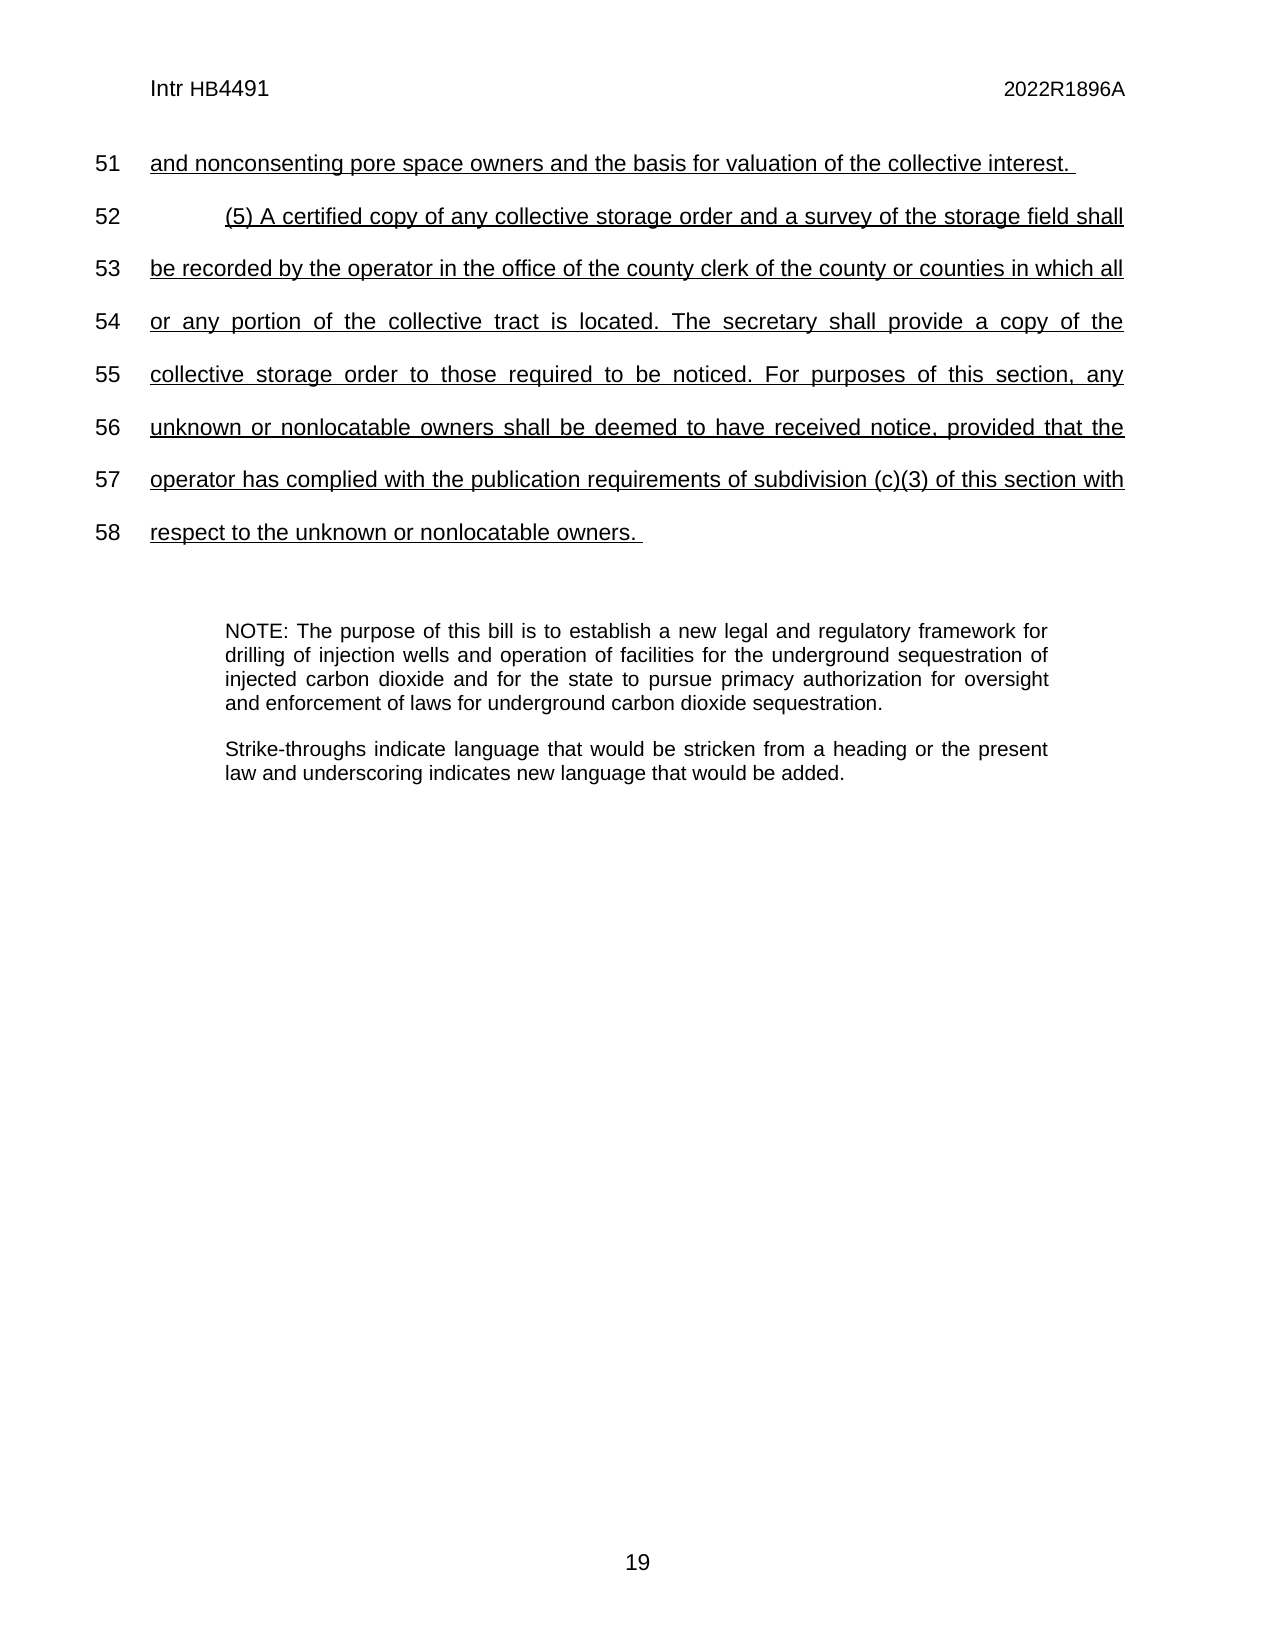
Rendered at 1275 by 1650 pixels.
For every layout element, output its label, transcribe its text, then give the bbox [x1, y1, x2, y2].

text (5) A certified copy of any collective storage order and a survey of the storage field shall be recorded by the operator in the office of the county clerk of the county or counties in which all or any portion of the collective tract is located. The secretary shall provide a copy of the collective storage order to those required to be noticed. For purposes of this section, any unknown or nonlocatable owners shall be deemed to have received notice, provided that the operator has complied with the publication requirements of subdivision (c)(3) of this section with respect to the unknown or nonlocatable owners. [150, 203, 1125, 436]
text Strike-throughs indicate language that would be stricken from a heading or the present law and underscoring indicates new language that would be added. [225, 737, 1050, 785]
text NOTE: The purpose of this bill is to establish a new legal and regulatory framework for drilling of injection wells and operation of facilities for the underground sequestration of injected carbon dioxide and for the state to pursue primacy authorization for oversight and enforcement of laws for underground carbon dioxide sequestration. [225, 618, 1050, 714]
text (5) A certified copy of any collective storage order and a survey of the storage field shall be recorded by the operator in the office of the county clerk of the county or counties in which all or any portion of the collective tract is located. The secretary shall provide a copy of the collective storage order to those required to be noticed. For purposes of this section, any unknown or nonlocatable owners shall be deemed to have received notice, provided that the operator has complied with the publication requirements of subdivision (c)(3) of this section with respect to the unknown or nonlocatable owners. [150, 490, 1125, 545]
text (5) A certified copy of any collective storage order and a survey of the storage field shall be recorded by the operator in the office of the county clerk of the county or counties in which all or any portion of the collective tract is located. The secretary shall provide a copy of the collective storage order to those required to be noticed. For purposes of this section, any unknown or nonlocatable owners shall be deemed to have received notice, provided that the operator has complied with the publication requirements of subdivision (c)(3) of this section with respect to the unknown or nonlocatable owners. [150, 438, 1125, 489]
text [150, 150, 1125, 176]
